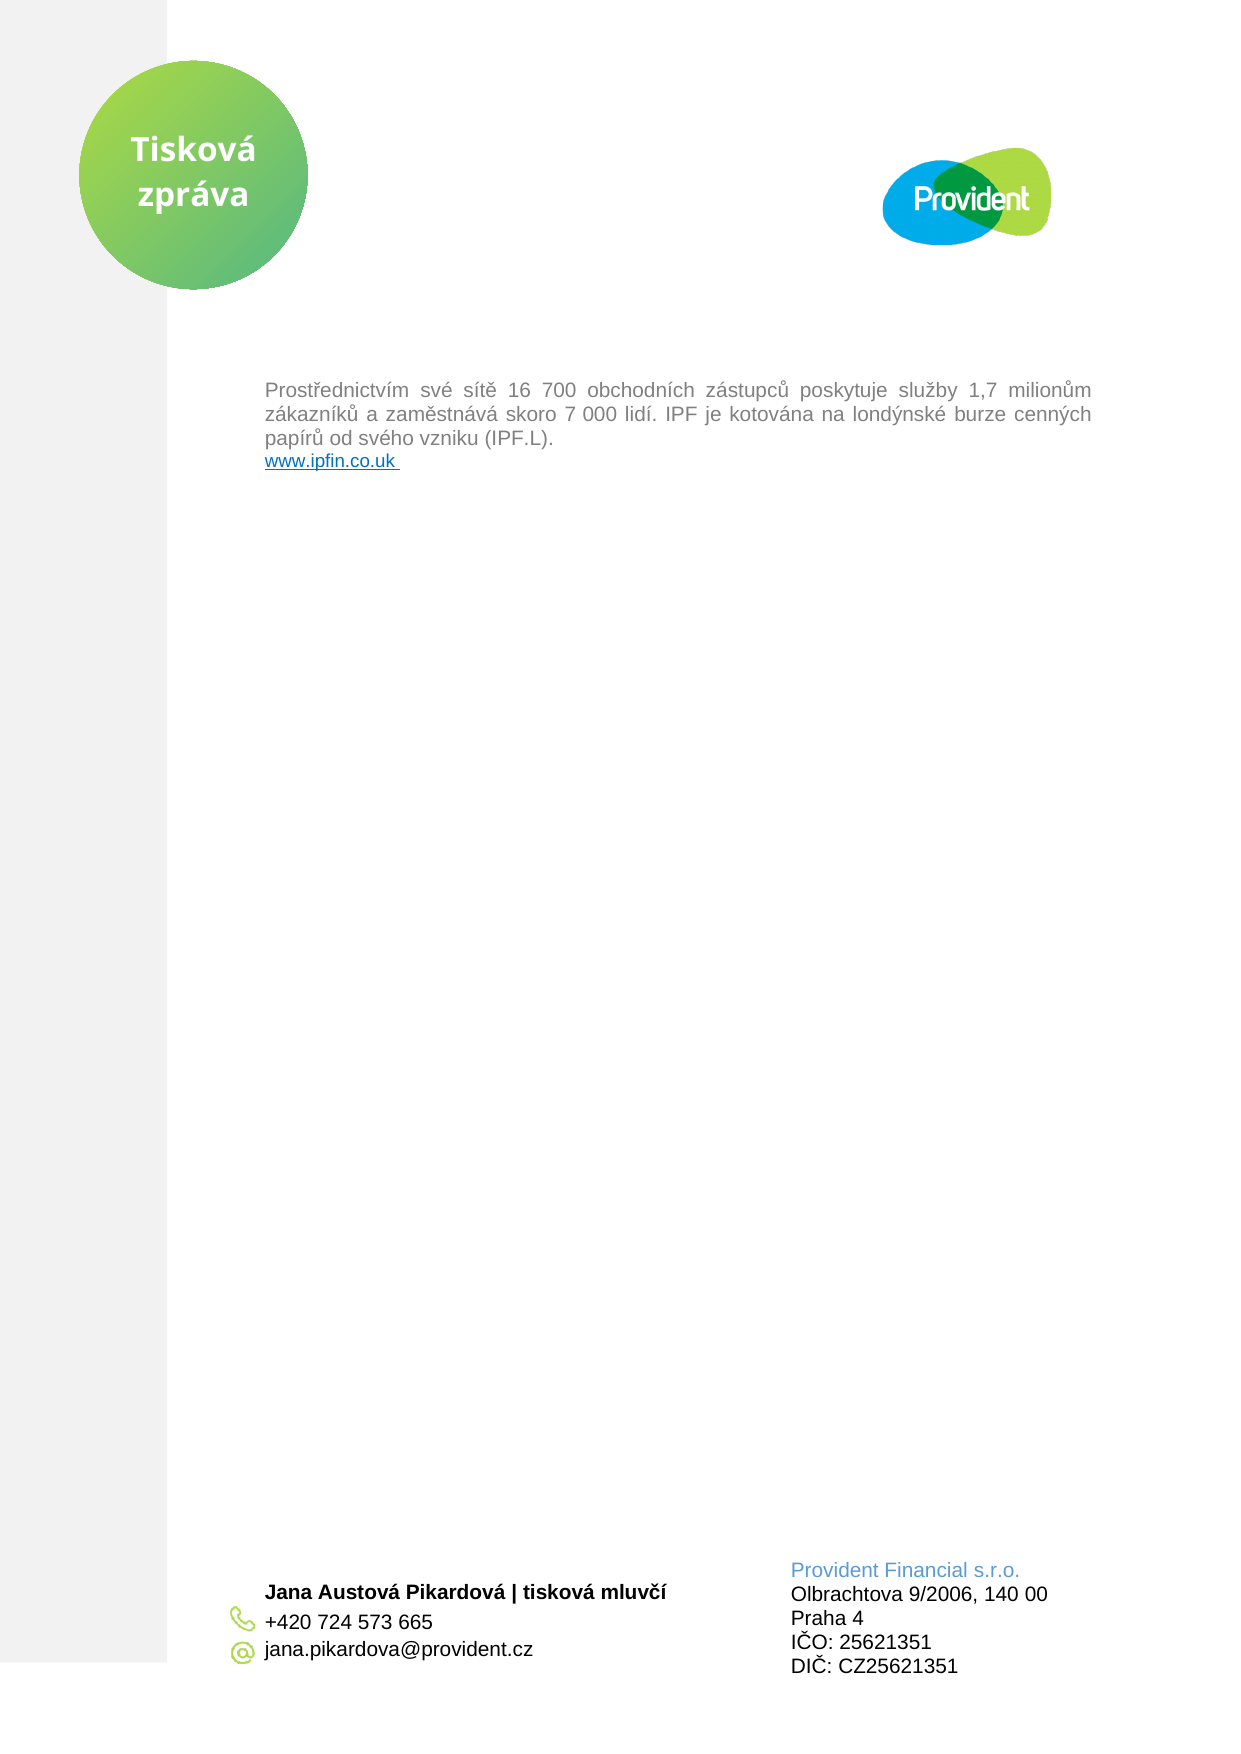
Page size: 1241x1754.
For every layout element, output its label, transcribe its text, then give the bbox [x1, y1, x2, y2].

text www.ipfin.co.uk [264, 450, 1092, 471]
picture [229, 1606, 256, 1664]
picture [878, 146, 1058, 248]
